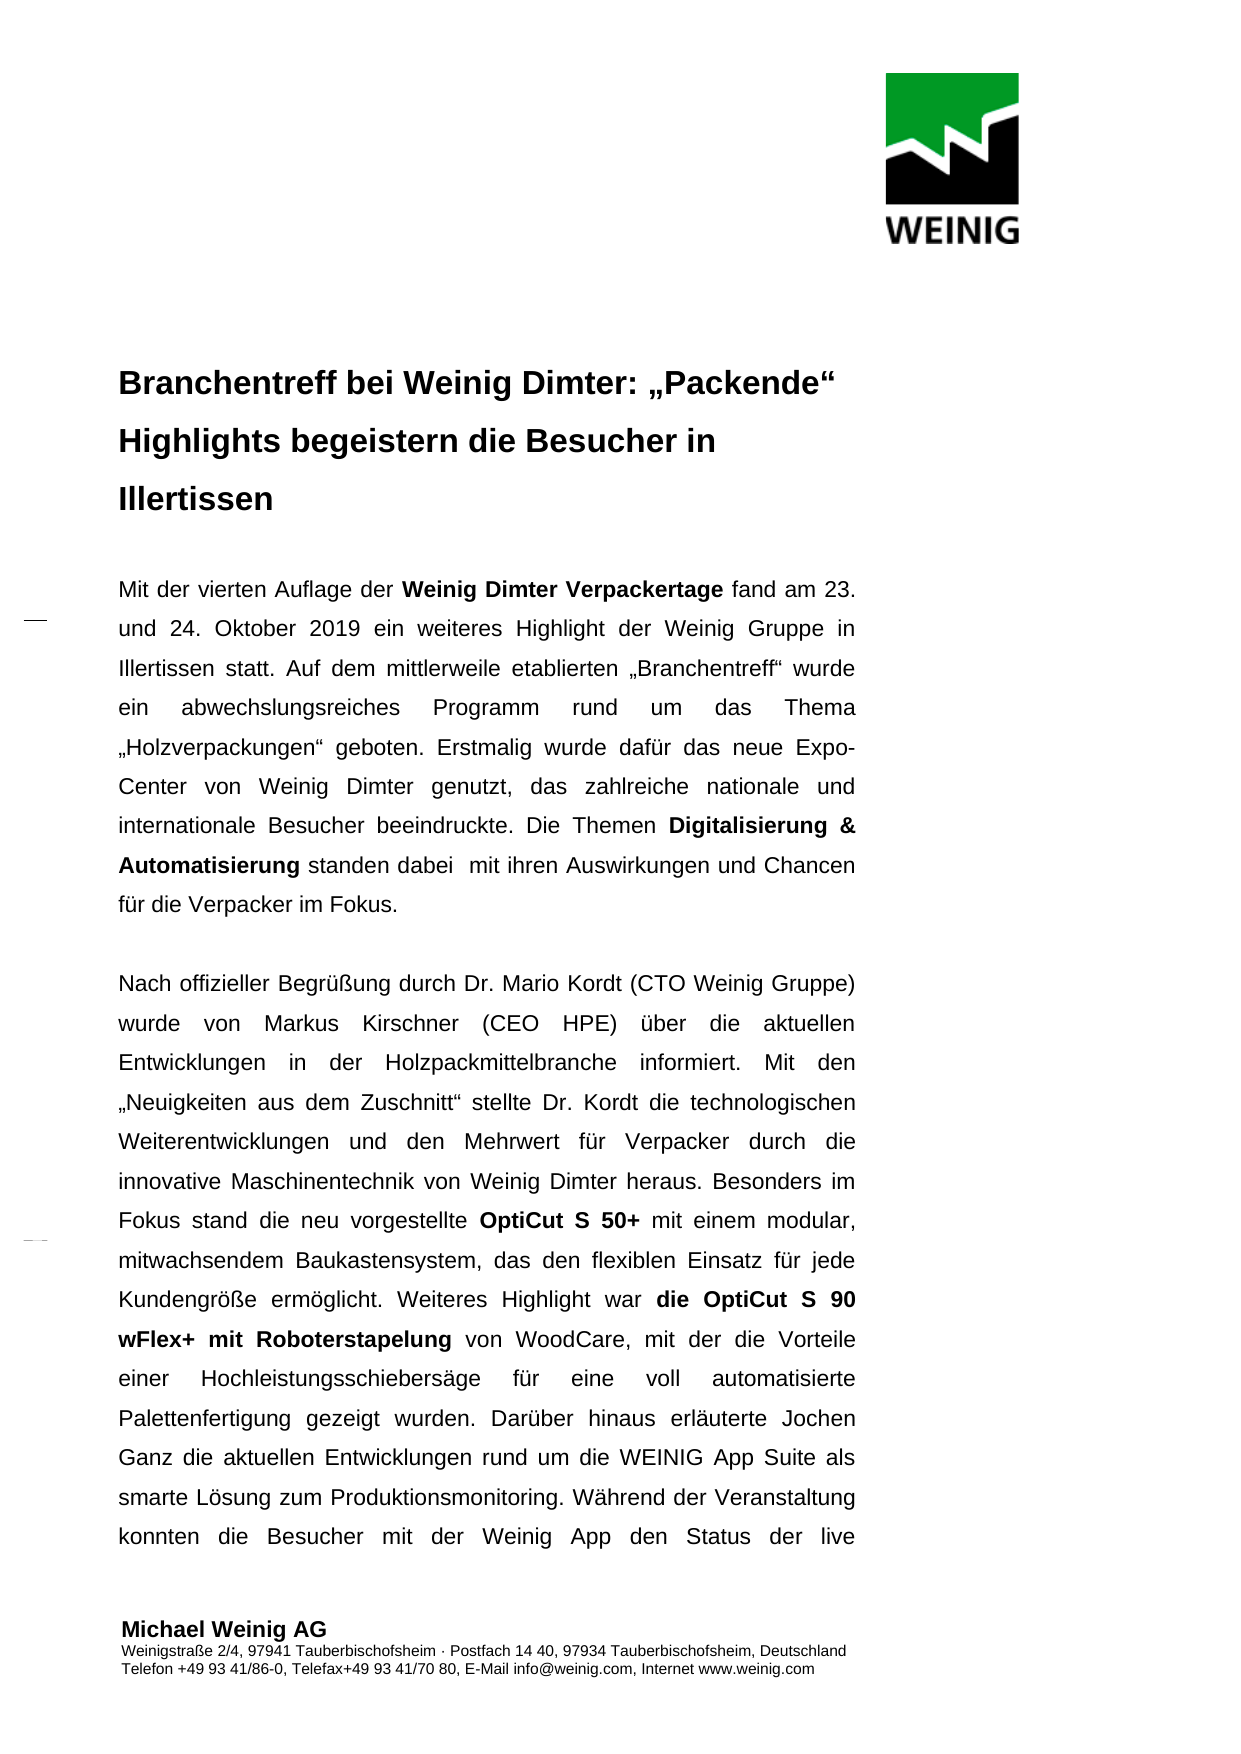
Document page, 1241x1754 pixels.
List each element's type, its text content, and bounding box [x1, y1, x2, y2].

text Mit der vierten Auflage der Weinig Dimter Verpackertage fand am 23. und 24. Oktober 2019 ein weiteres Highlight der Weinig Gruppe in Illertissen statt. Auf dem mittlerweile etablierten „Branchentreff“ wurde ein abwechslungsreiches Programm rund um das Thema „Holzverpackungen“ geboten. Erstmalig wurde dafür das neue Expo-Center von Weinig Dimter genutzt, das zahlreiche nationale und internationale Besucher beeindruckte. Die Themen Digitalisierung & Automatisierung standen dabei mit ihren Auswirkungen und Chancen für die Verpacker im Fokus. [118, 576, 856, 918]
text Branchentreff bei Weinig Dimter: „Packende“ Highlights begeistern die Besucher in Illertissen [118, 363, 856, 517]
picture [885, 73, 1019, 244]
